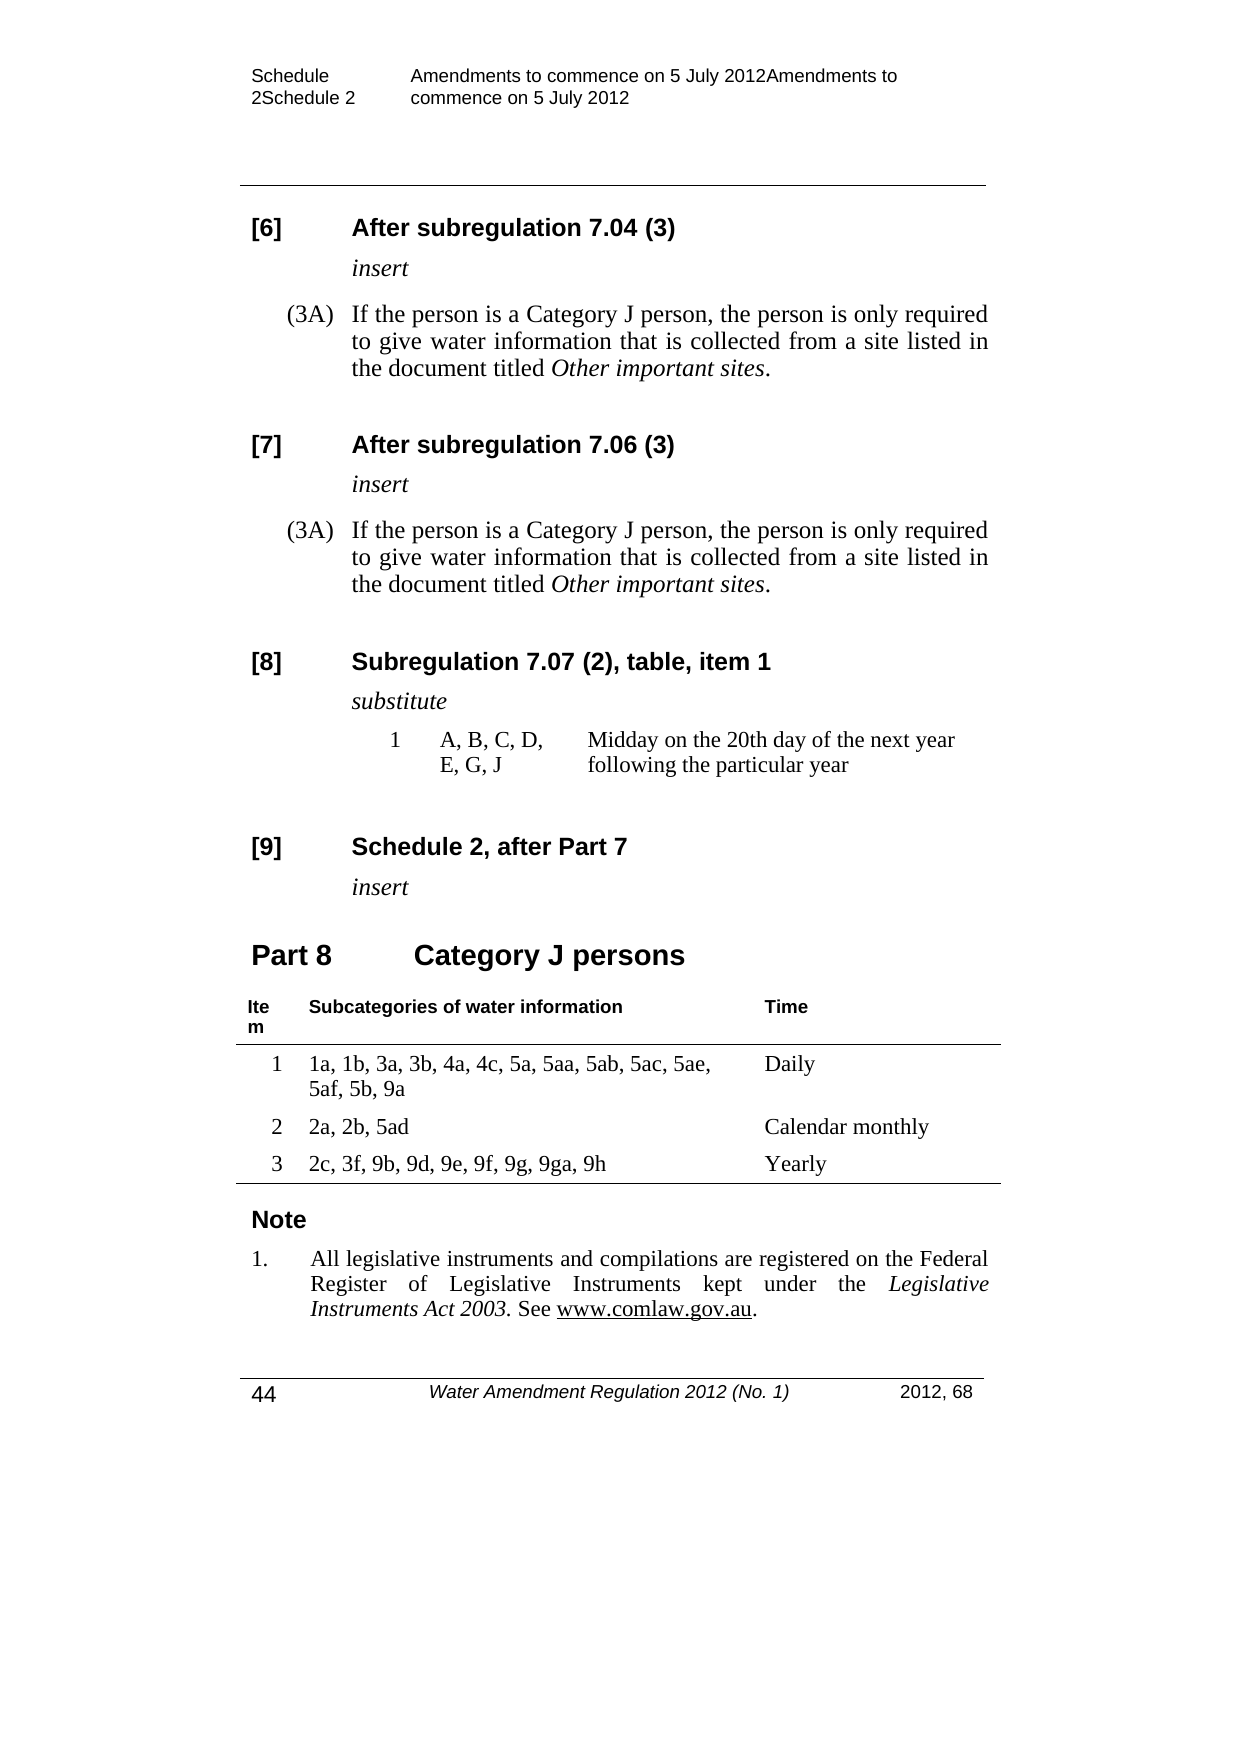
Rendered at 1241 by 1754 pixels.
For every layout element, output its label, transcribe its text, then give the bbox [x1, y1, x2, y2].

table_cell 2a, 2b, 5ad [297, 1108, 753, 1145]
text Note [251, 1209, 989, 1234]
text insert [351, 254, 989, 282]
table_cell 3 [236, 1145, 297, 1183]
text Part 8 Category J persons [251, 938, 989, 971]
table_cell 2c, 3f, 9b, 9d, 9e, 9f, 9g, 9ga, 9h [297, 1145, 753, 1183]
table_header Midday on the 20th day of the next year following the particular year [576, 721, 1001, 784]
table_cell Calendar monthly [753, 1108, 1001, 1145]
table_header Subcategories of water information [297, 984, 753, 1044]
text 1. All legislative instruments and compilations are registered on the Federal Register of Legislative Instruments kept under the Legislative Instruments Act 2003. See www.comlaw.gov.au. [251, 1246, 989, 1321]
table_cell 2 [236, 1108, 297, 1145]
table_cell 1 [236, 1045, 297, 1108]
table_header A, B, C, D, E, G, J [428, 721, 576, 784]
table_header Time [753, 984, 1001, 1044]
table_cell Daily [753, 1045, 1001, 1108]
text substitute [351, 688, 989, 715]
table_header Item [236, 984, 297, 1044]
text (3A) If the person is a Category J person, the person is only required to give water information that is collected from a site listed in the document titled Other important sites. [251, 300, 989, 382]
text (3A) If the person is a Category J person, the person is only required to give water information that is collected from a site listed in the document titled Other important sites. [251, 517, 989, 598]
table_cell 1a, 1b, 3a, 3b, 4a, 4c, 5a, 5aa, 5ab, 5ac, 5ae, 5af, 5b, 9a [297, 1045, 753, 1108]
text insert [351, 873, 989, 900]
table_header 1 [355, 721, 428, 784]
table_cell Yearly [753, 1145, 1001, 1183]
text insert [351, 471, 989, 498]
